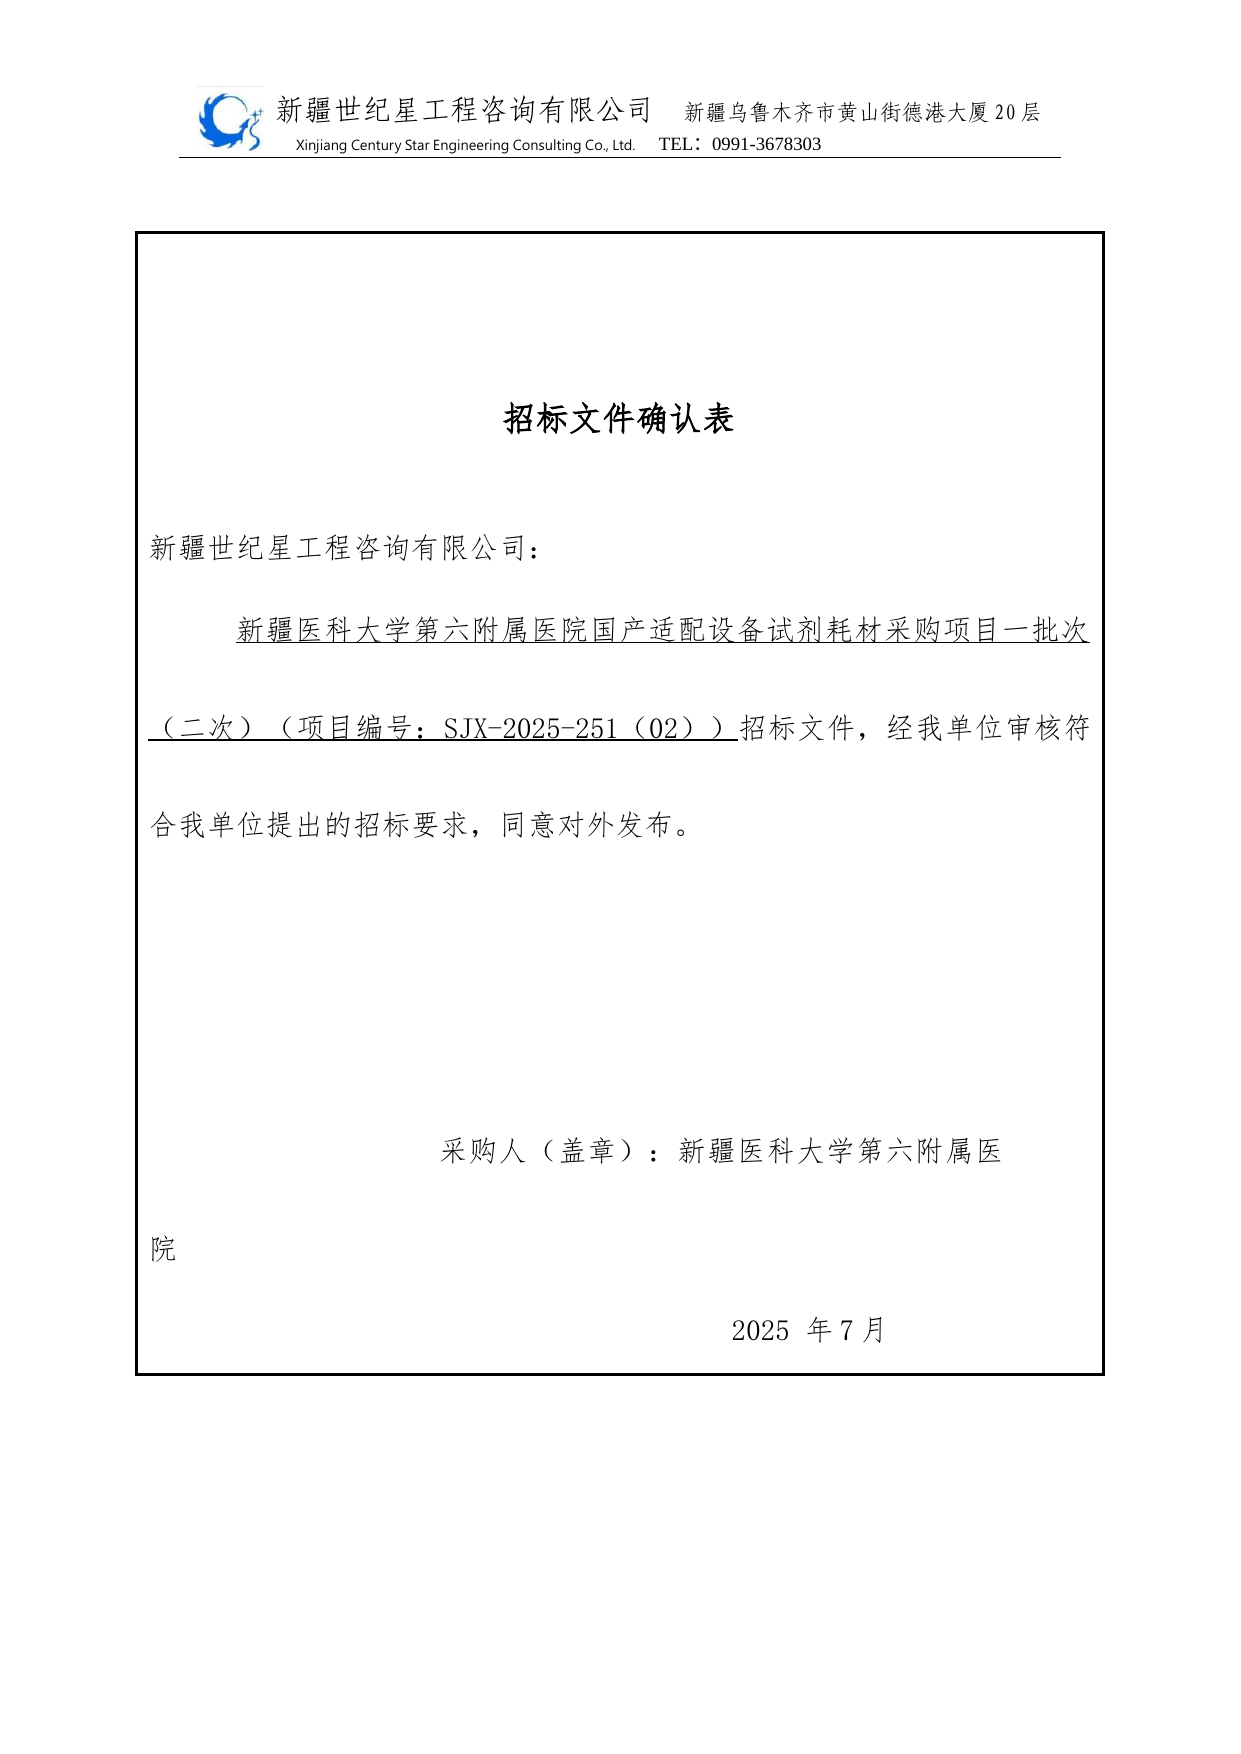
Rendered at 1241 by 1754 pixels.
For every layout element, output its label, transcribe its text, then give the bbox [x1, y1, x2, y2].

picture [196, 86, 265, 153]
table_header 招标文件确认表 新疆世纪星工程咨询有限公司： 新疆医科大学第六附属医院国产适配设备试剂耗材采购项目一批次（二次）（项目编号：SJX-2025-251（02））招标文件，经我单位审核符合我单位提出的招标要求，同意对外发布。 采购人（盖章）：新疆医科大学第六附属医院 2025 年7月 [138, 234, 1102, 1373]
